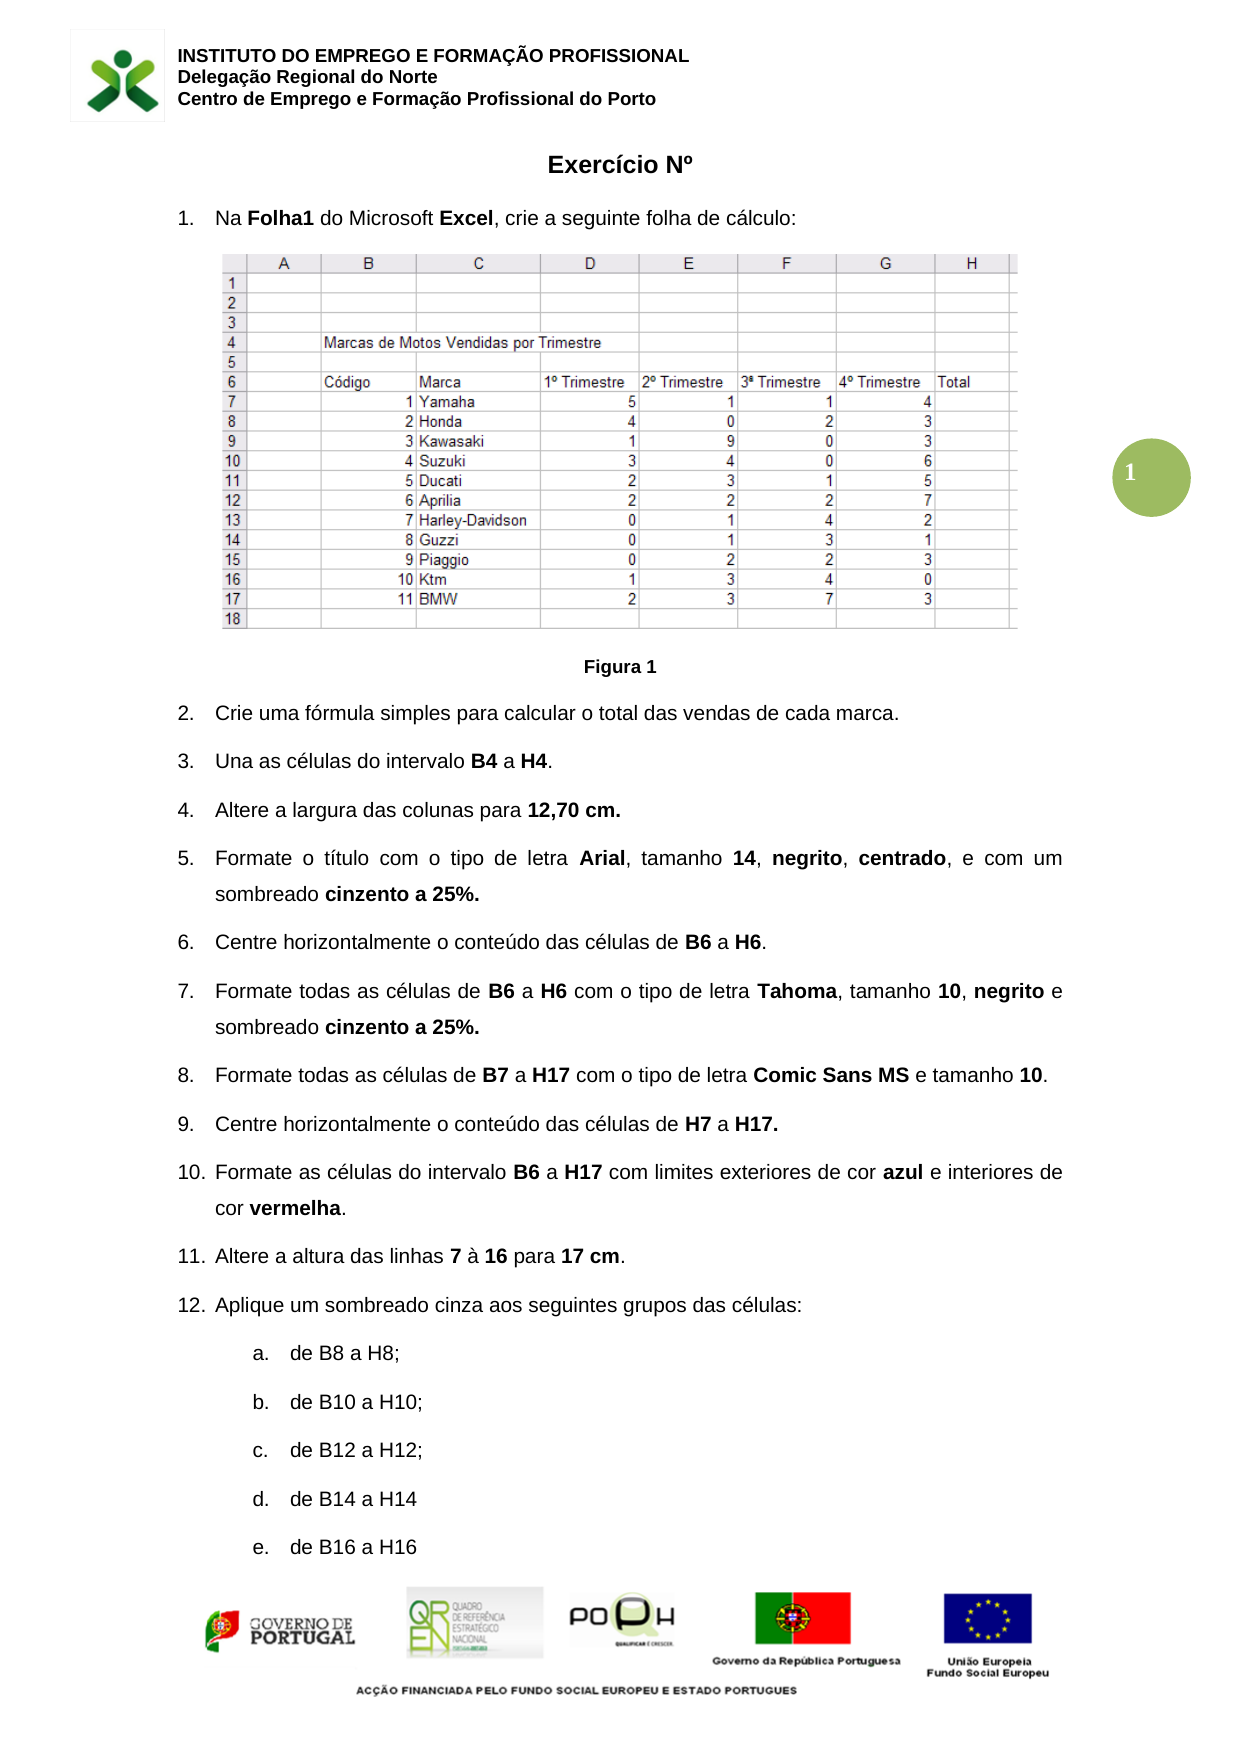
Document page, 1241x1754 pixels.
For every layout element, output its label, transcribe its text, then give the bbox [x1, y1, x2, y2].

list de B12 a H12; [252, 1438, 1063, 1462]
list Na Folha1 do Microsoft Excel, crie a seguinte folha de cálculo: [177, 206, 1063, 230]
list Formate o título com o tipo de letra Arial, tamanho 14, negrito, centrado, e com um sombreado cinzento a 25%. [177, 846, 1063, 906]
list Altere a largura das colunas para . [177, 797, 1063, 821]
list Centre horizontalmente o conteúdo das células de B6 a H6. [177, 930, 1063, 954]
picture [69, 28, 166, 123]
text Exercício Nº [177, 150, 1063, 179]
picture [177, 1579, 1061, 1728]
list Crie uma fórmula simples para calcular o total das vendas de cada marca. [177, 701, 1063, 724]
list Centre horizontalmente o conteúdo das células de H7 a H17. [177, 1111, 1063, 1135]
list Una as células do intervalo B4 a H4. [177, 749, 1063, 773]
list Altere a altura das linhas 7 à 16 para . [177, 1244, 1063, 1268]
list Aplique um sombreado cinza aos seguintes grupos das células: [177, 1293, 1063, 1317]
list de B8 a H8; [252, 1341, 1063, 1365]
list de B14 a H14 [252, 1486, 1063, 1510]
picture [222, 254, 1018, 629]
list Formate as células do intervalo B6 a H17 com limites exteriores de cor azul e interiores de cor vermelha. [177, 1160, 1063, 1220]
list Formate todas as células de B6 a H6 com o tipo de letra Tahoma, tamanho 10, negrito e sombreado cinzento a 25%. [177, 979, 1063, 1038]
list de B10 a H10; [252, 1389, 1063, 1413]
list de B16 a H16 [252, 1535, 1063, 1559]
list Formate todas as células de B7 a H17 com o tipo de letra Comic Sans MS e tamanho 10. [177, 1063, 1063, 1087]
text Figura 1 [177, 656, 1063, 677]
